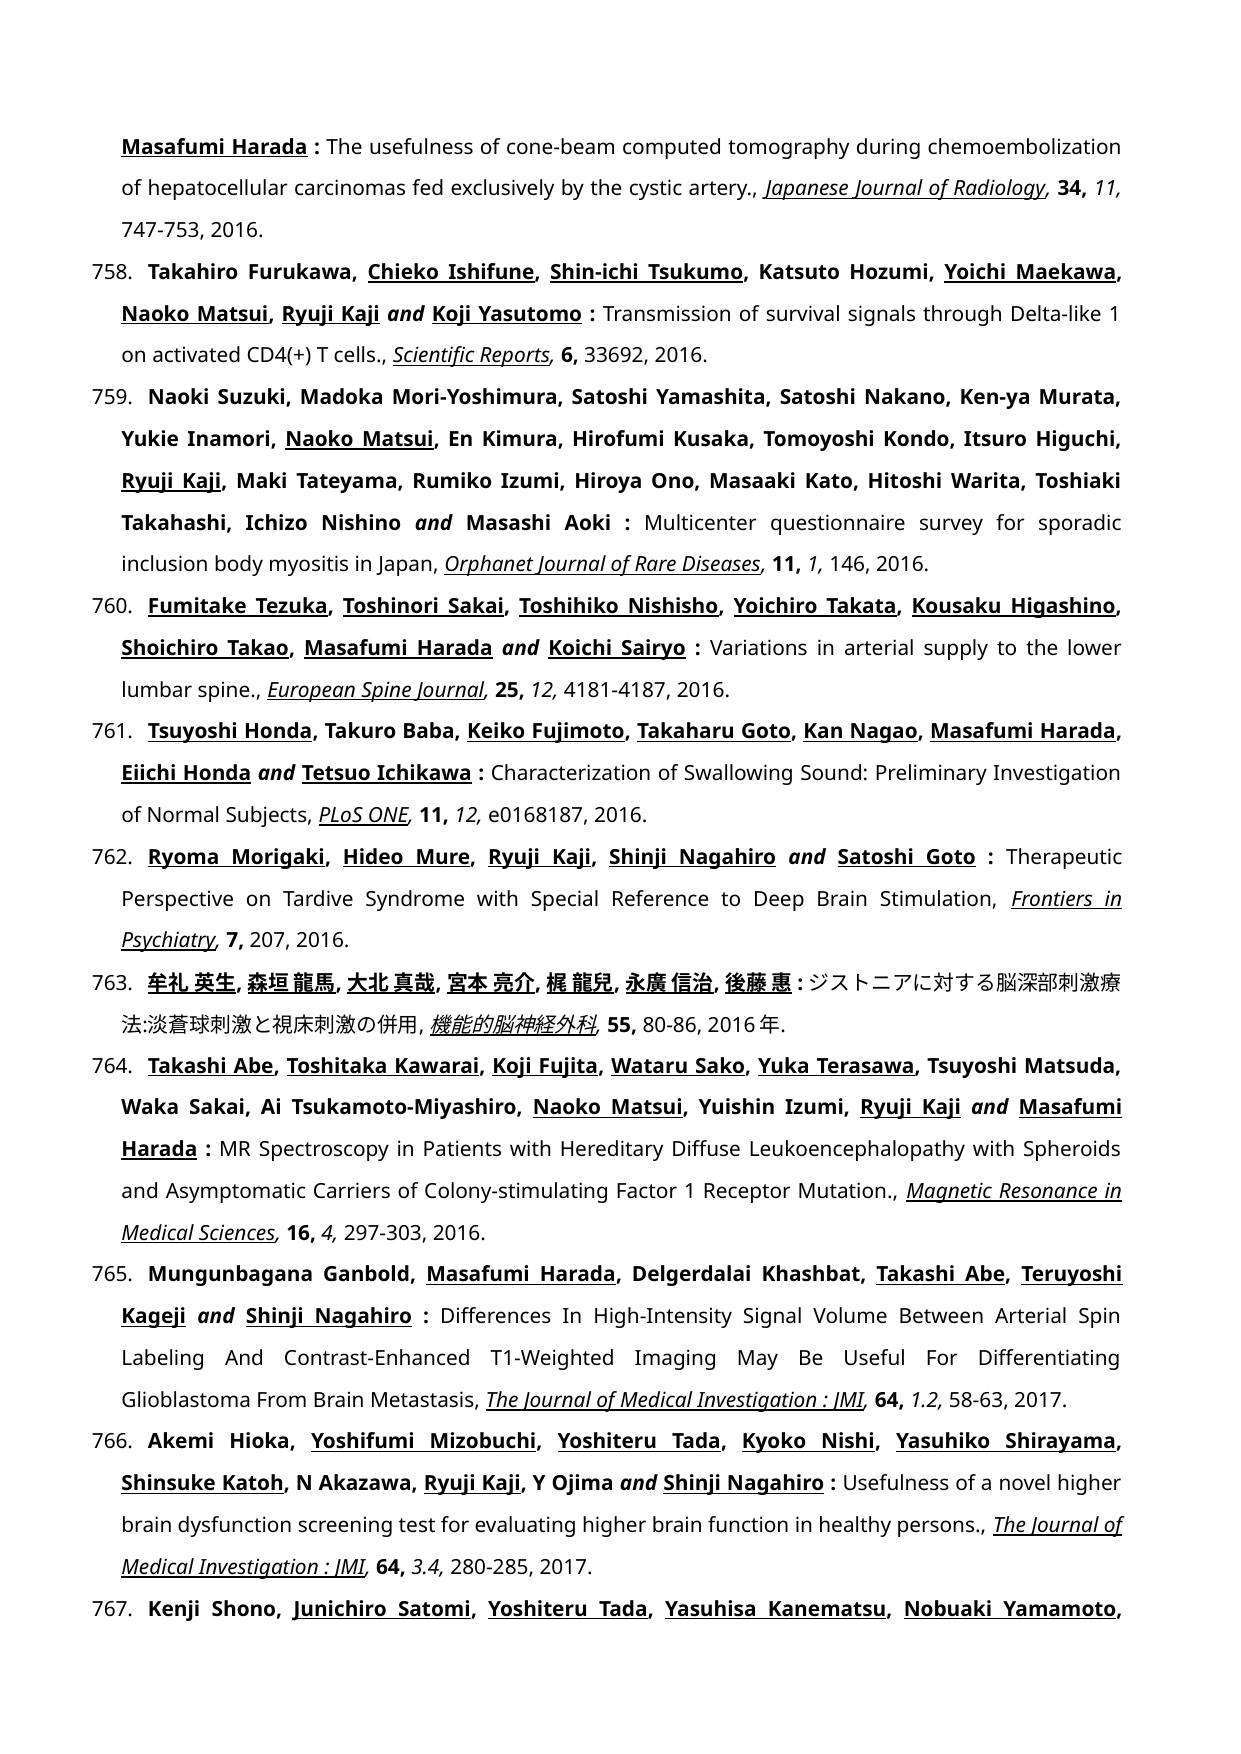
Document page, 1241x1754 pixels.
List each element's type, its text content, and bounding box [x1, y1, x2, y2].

list Fumitake Tezuka, Toshinori Sakai, Toshihiko Nishisho, Yoichiro Takata, Kousaku Higashino, Shoichiro Takao, Masafumi Harada and Koichi Sairyo : Variations in arterial supply to the lower lumbar spine., European Spine Journal, 25, 12, 4181-4187, 2016. [92, 584, 1122, 710]
list Takahiro Furukawa, Chieko Ishifune, Shin-ichi Tsukumo, Katsuto Hozumi, Yoichi Maekawa, Naoko Matsui, Ryuji Kaji and Koji Yasutomo : Transmission of survival signals through Delta-like 1 on activated CD4(+) T cells., Scientific Reports, 6, 33692, 2016. [92, 250, 1122, 376]
list 牟礼 英生, 森垣 龍馬, 大北 真哉, 宮本 亮介, 梶 龍兒, 永廣 信治, 後藤 惠 : ジストニアに対する脳深部刺激療法:淡蒼球刺激と視床刺激の併用, 機能的脳神経外科, 55, 80-86, 2016年. [92, 961, 1122, 1044]
list Naoki Suzuki, Madoka Mori-Yoshimura, Satoshi Yamashita, Satoshi Nakano, Ken-ya Murata, Yukie Inamori, Naoko Matsui, En Kimura, Hirofumi Kusaka, Tomoyoshi Kondo, Itsuro Higuchi, Ryuji Kaji, Maki Tateyama, Rumiko Izumi, Hiroya Ono, Masaaki Kato, Hitoshi Warita, Toshiaki Takahashi, Ichizo Nishino and Masashi Aoki : Multicenter questionnaire survey for sporadic inclusion body myositis in Japan, Orphanet Journal of Rare Diseases, 11, 1, 146, 2016. [92, 376, 1122, 584]
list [92, 125, 1122, 250]
list Akemi Hioka, Yoshifumi Mizobuchi, Yoshiteru Tada, Kyoko Nishi, Yasuhiko Shirayama, Shinsuke Katoh, N Akazawa, Ryuji Kaji, Y Ojima and Shinji Nagahiro : Usefulness of a novel higher brain dysfunction screening test for evaluating higher brain function in healthy persons., The Journal of Medical Investigation : JMI, 64, 3.4, 280-285, 2017. [92, 1420, 1122, 1587]
list Mungunbagana Ganbold, Masafumi Harada, Delgerdalai Khashbat, Takashi Abe, Teruyoshi Kageji and Shinji Nagahiro : Differences In High-Intensity Signal Volume Between Arterial Spin Labeling And Contrast-Enhanced T1-Weighted Imaging May Be Useful For Differentiating Glioblastoma From Brain Metastasis, The Journal of Medical Investigation : JMI, 64, 1.2, 58-63, 2017. [92, 1253, 1122, 1420]
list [92, 1587, 1122, 1629]
list Tsuyoshi Honda, Takuro Baba, Keiko Fujimoto, Takaharu Goto, Kan Nagao, Masafumi Harada, Eiichi Honda and Tetsuo Ichikawa : Characterization of Swallowing Sound: Preliminary Investigation of Normal Subjects, PLoS ONE, 11, 12, e0168187, 2016. [92, 710, 1122, 835]
list Takashi Abe, Toshitaka Kawarai, Koji Fujita, Wataru Sako, Yuka Terasawa, Tsuyoshi Matsuda, Waka Sakai, Ai Tsukamoto-Miyashiro, Naoko Matsui, Yuishin Izumi, Ryuji Kaji and Masafumi Harada : MR Spectroscopy in Patients with Hereditary Diffuse Leukoencephalopathy with Spheroids and Asymptomatic Carriers of Colony-stimulating Factor 1 Receptor Mutation., Magnetic Resonance in Medical Sciences, 16, 4, 297-303, 2016. [92, 1044, 1122, 1253]
list Ryoma Morigaki, Hideo Mure, Ryuji Kaji, Shinji Nagahiro and Satoshi Goto : Therapeutic Perspective on Tardive Syndrome with Special Reference to Deep Brain Stimulation, Frontiers in Psychiatry, 7, 207, 2016. [92, 835, 1122, 961]
